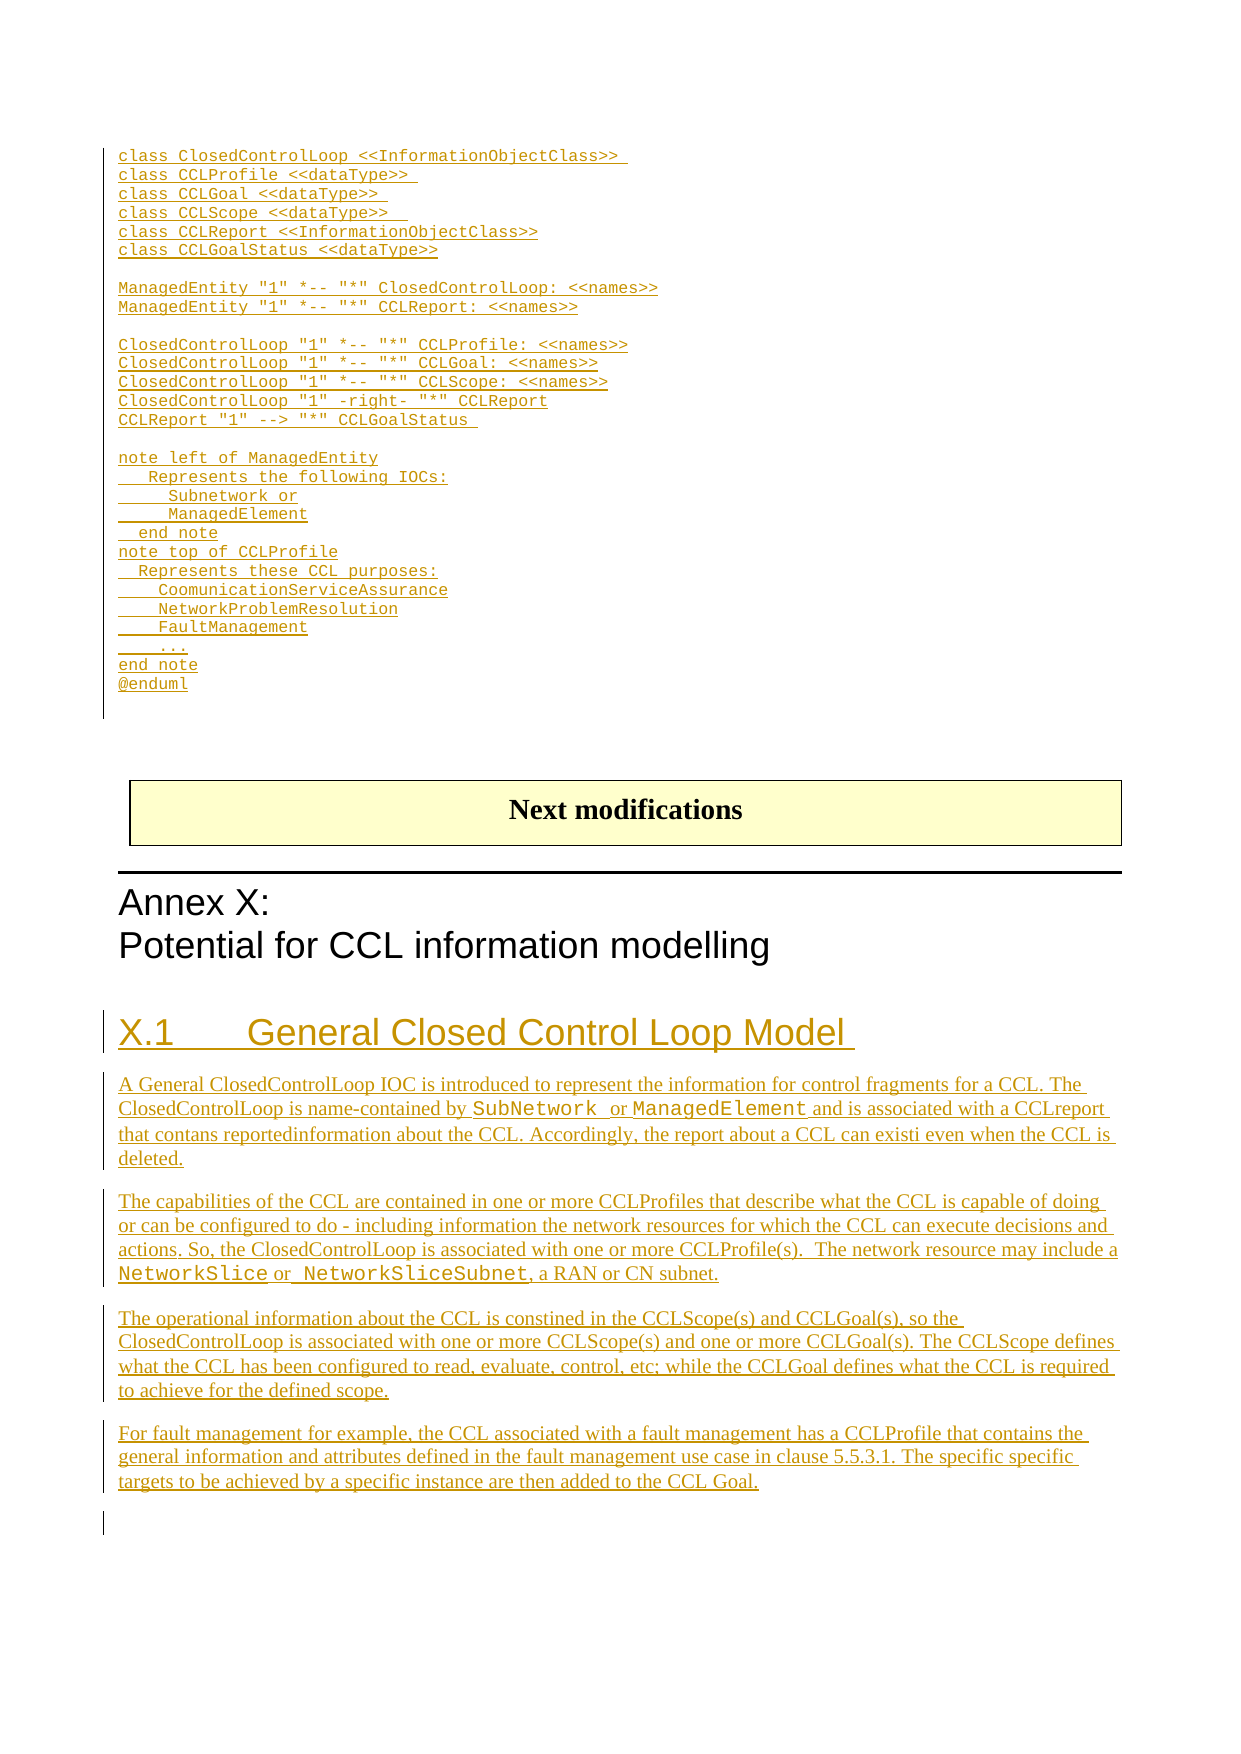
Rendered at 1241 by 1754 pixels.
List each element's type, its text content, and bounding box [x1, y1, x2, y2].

subtitle Annex X: Potential for CCL information modelling [118, 874, 1122, 966]
table_header Next modifications [131, 781, 1121, 845]
